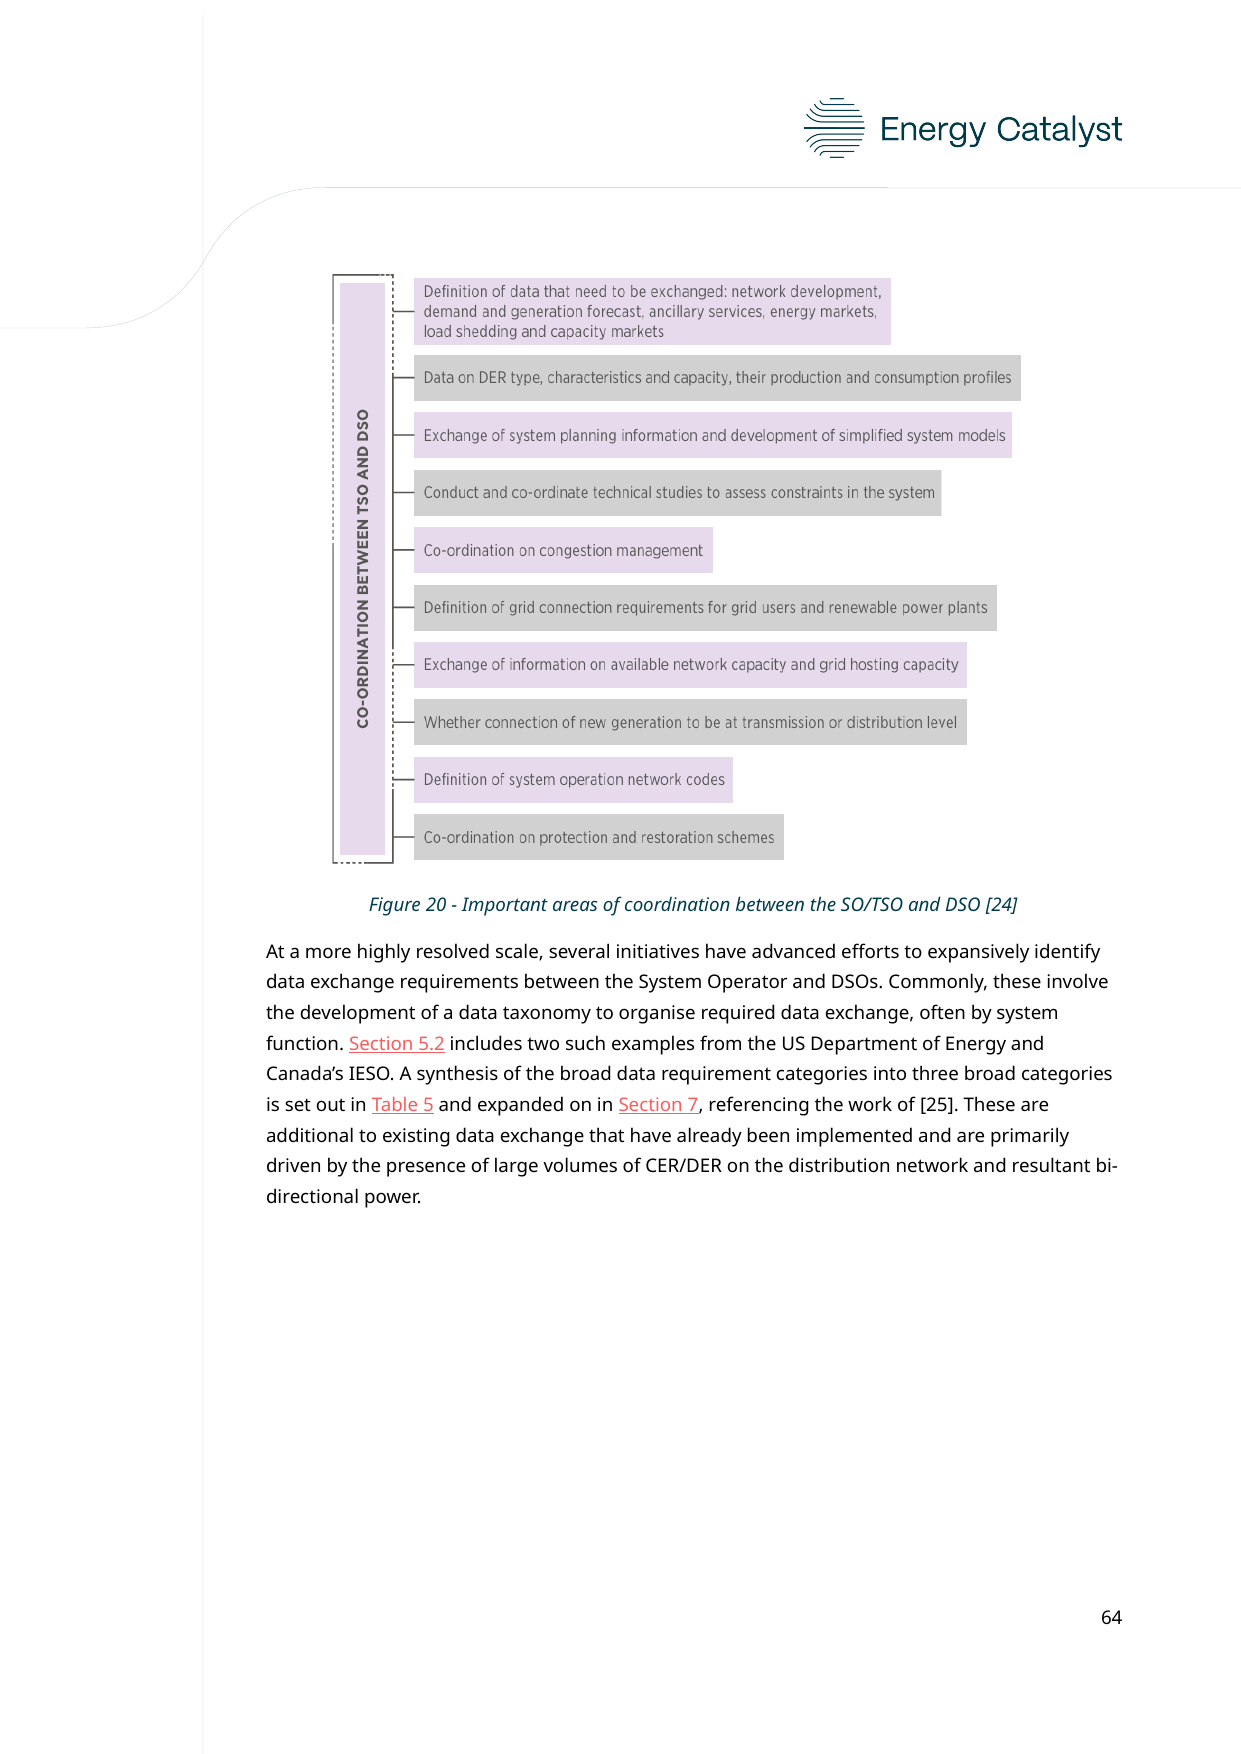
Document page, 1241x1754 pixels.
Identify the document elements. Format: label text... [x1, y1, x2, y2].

picture [1119, 126, 1123, 138]
picture [803, 98, 1123, 158]
picture [993, 903, 1000, 909]
picture [325, 265, 1063, 874]
text At a more highly resolved scale, several initiatives have advanced efforts to expansively identify data exchange requirements between the System Operator and DSOs. Commonly, these involve the development of a data taxonomy to organise required data exchange, often by system function. Section 5.2 includes two such examples from the US Department of Energy and Canada’s IESO. A synthesis of the broad data requirement categories into three broad categories is set out in Table 5 and expanded on in Section 7, referencing the work of [25]. These are additional to existing data exchange that have already been implemented and are primarily driven by the presence of large volumes of CER/DER on the distribution network and resultant bi-directional power. [266, 938, 1122, 1209]
